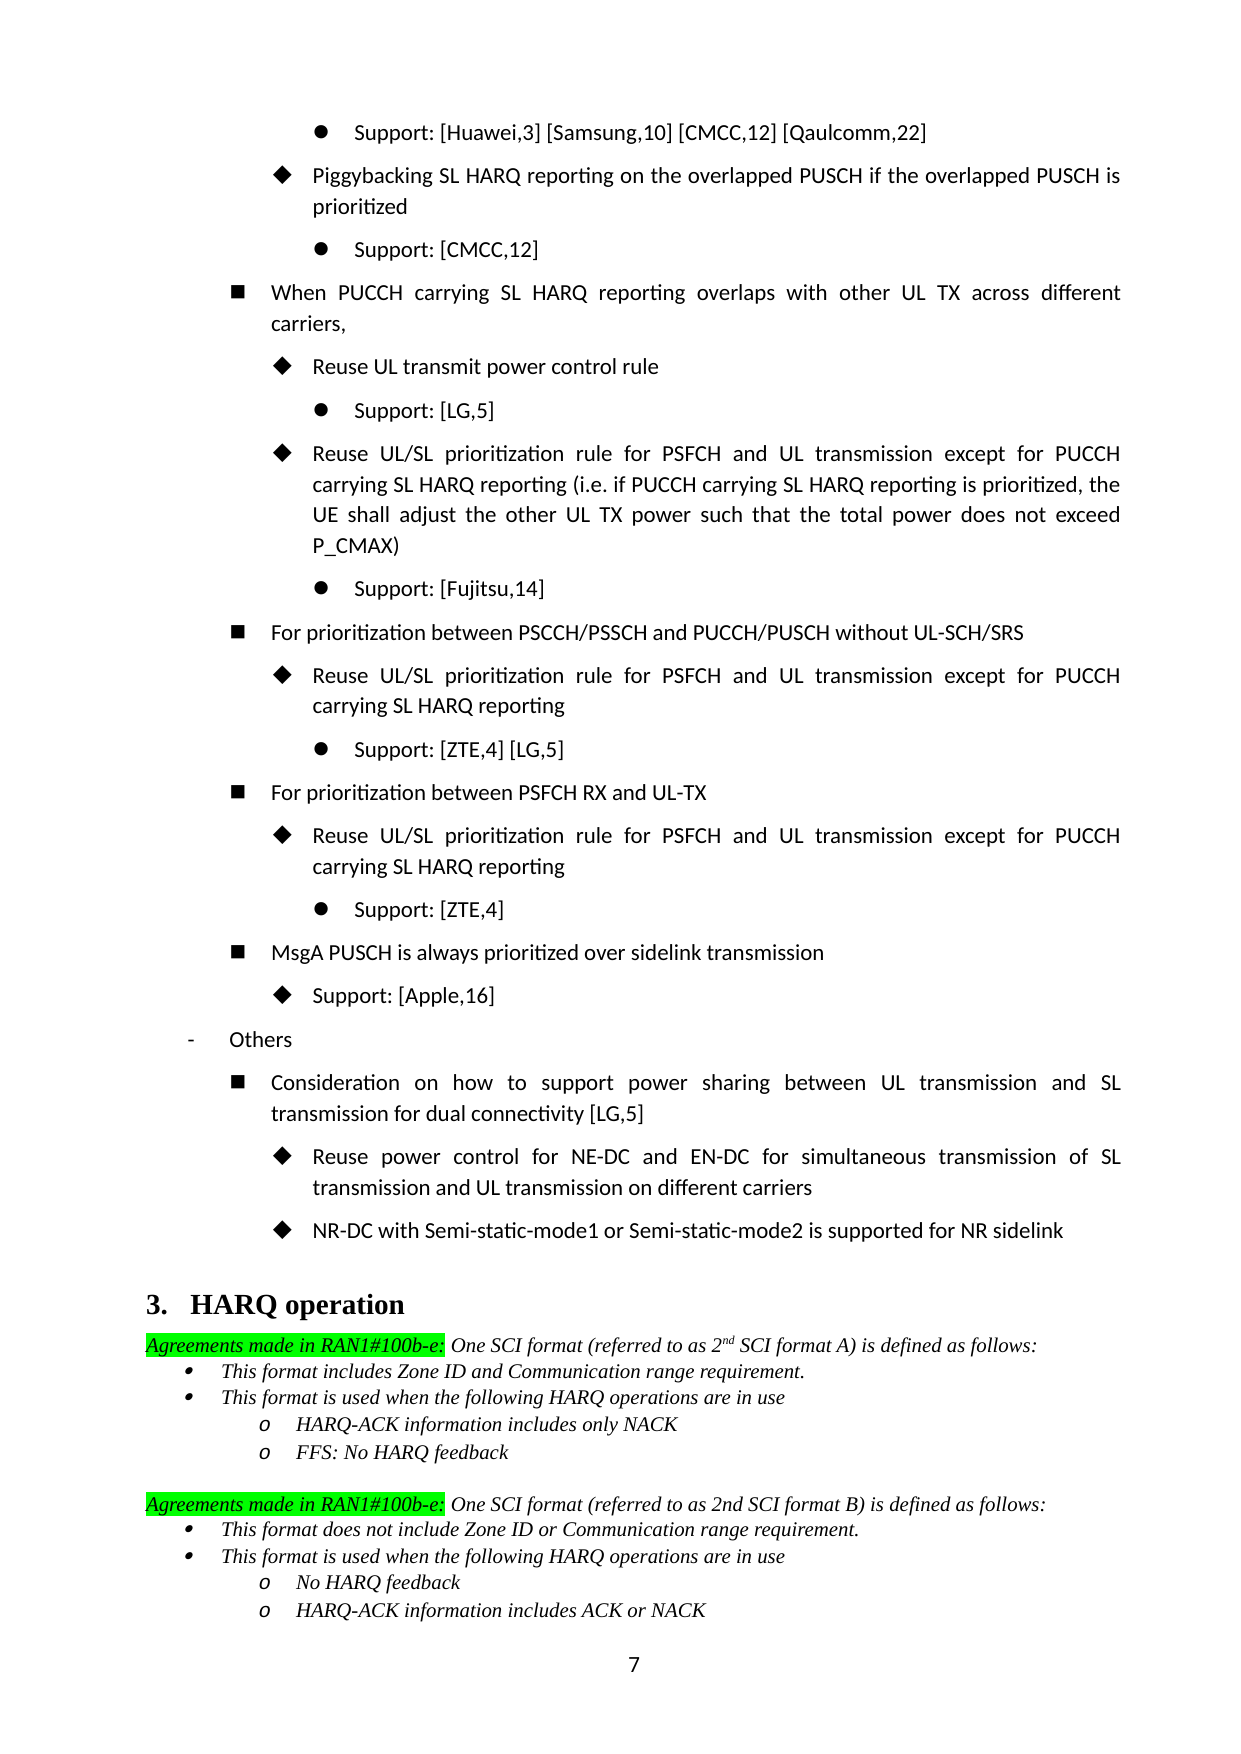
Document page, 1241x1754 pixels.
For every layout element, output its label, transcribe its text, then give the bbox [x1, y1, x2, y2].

list Support: [LG,5] [312, 396, 1122, 424]
text Agreements made in RAN1#100b-e: One SCI format (referred to as 2nd SCI format A) is defined as follows: [445, 1333, 1122, 1357]
list Reuse UL/SL prioritization rule for PSFCH and UL transmission except for PUCCH carrying SL HARQ reporting (i.e. if PUCCH carrying SL HARQ reporting is prioritized, the UE shall adjust the other UL TX power such that the total power does not exceed P_CMAX) [271, 439, 1122, 559]
list Support: [Huawei,3] [Samsung,10] [CMCC,12] [Qaulcomm,22] [312, 118, 1122, 146]
list This format includes Zone ID and Communication range requirement. [183, 1358, 1122, 1383]
list Reuse UL/SL prioritization rule for PSFCH and UL transmission except for PUCCH carrying SL HARQ reporting [271, 821, 1122, 880]
list Support: [ZTE,4] [LG,5] [312, 735, 1122, 763]
list Consideration on how to support power sharing between UL transmission and SL transmission for dual connectivity [LG,5] [229, 1068, 1122, 1127]
list This format does not include Zone ID or Communication range requirement. [183, 1517, 1122, 1541]
list HARQ-ACK information includes ACK or NACK [258, 1598, 1122, 1624]
list Support: [ZTE,4] [312, 895, 1122, 923]
list Reuse UL/SL prioritization rule for PSFCH and UL transmission except for PUCCH carrying SL HARQ reporting [271, 661, 1122, 719]
list For prioritization between PSFCH RX and UL-TX [229, 778, 1122, 806]
list This format is used when the following HARQ operations are in use [183, 1385, 1122, 1409]
list For prioritization between PSCCH/PSSCH and PUCCH/PUSCH without UL-SCH/SRS [229, 618, 1122, 646]
list Piggybacking SL HARQ reporting on the overlapped PUSCH if the overlapped PUSCH is prioritized [271, 161, 1122, 220]
list Support: [CMCC,12] [312, 235, 1122, 263]
list Reuse UL transmit power control rule [271, 352, 1122, 381]
subtitle HARQ operation [146, 1287, 1122, 1321]
text Agreements made in RAN1#100b-e: One SCI format (referred to as 2nd SCI format B) is defined as follows: [445, 1492, 1122, 1516]
list Support: [Apple,16] [271, 982, 1122, 1010]
list MsgA PUSCH is always prioritized over sidelink transmission [229, 938, 1122, 966]
list Support: [Fujitsu,14] [312, 574, 1122, 602]
list Others [187, 1025, 1122, 1053]
list HARQ-ACK information includes only NACK [258, 1411, 1122, 1437]
list NR-DC with Semi-static-mode1 or Semi-static-mode2 is supported for NR sidelink [271, 1216, 1122, 1244]
list When PUCCH carrying SL HARQ reporting overlaps with other UL TX across different carriers, [229, 278, 1122, 337]
list No HARQ feedback [258, 1570, 1122, 1596]
list FFS: No HARQ feedback [258, 1440, 1122, 1465]
list This format is used when the following HARQ operations are in use [183, 1544, 1122, 1568]
list Reuse power control for NE-DC and EN-DC for simultaneous transmission of SL transmission and UL transmission on different carriers [271, 1142, 1122, 1201]
